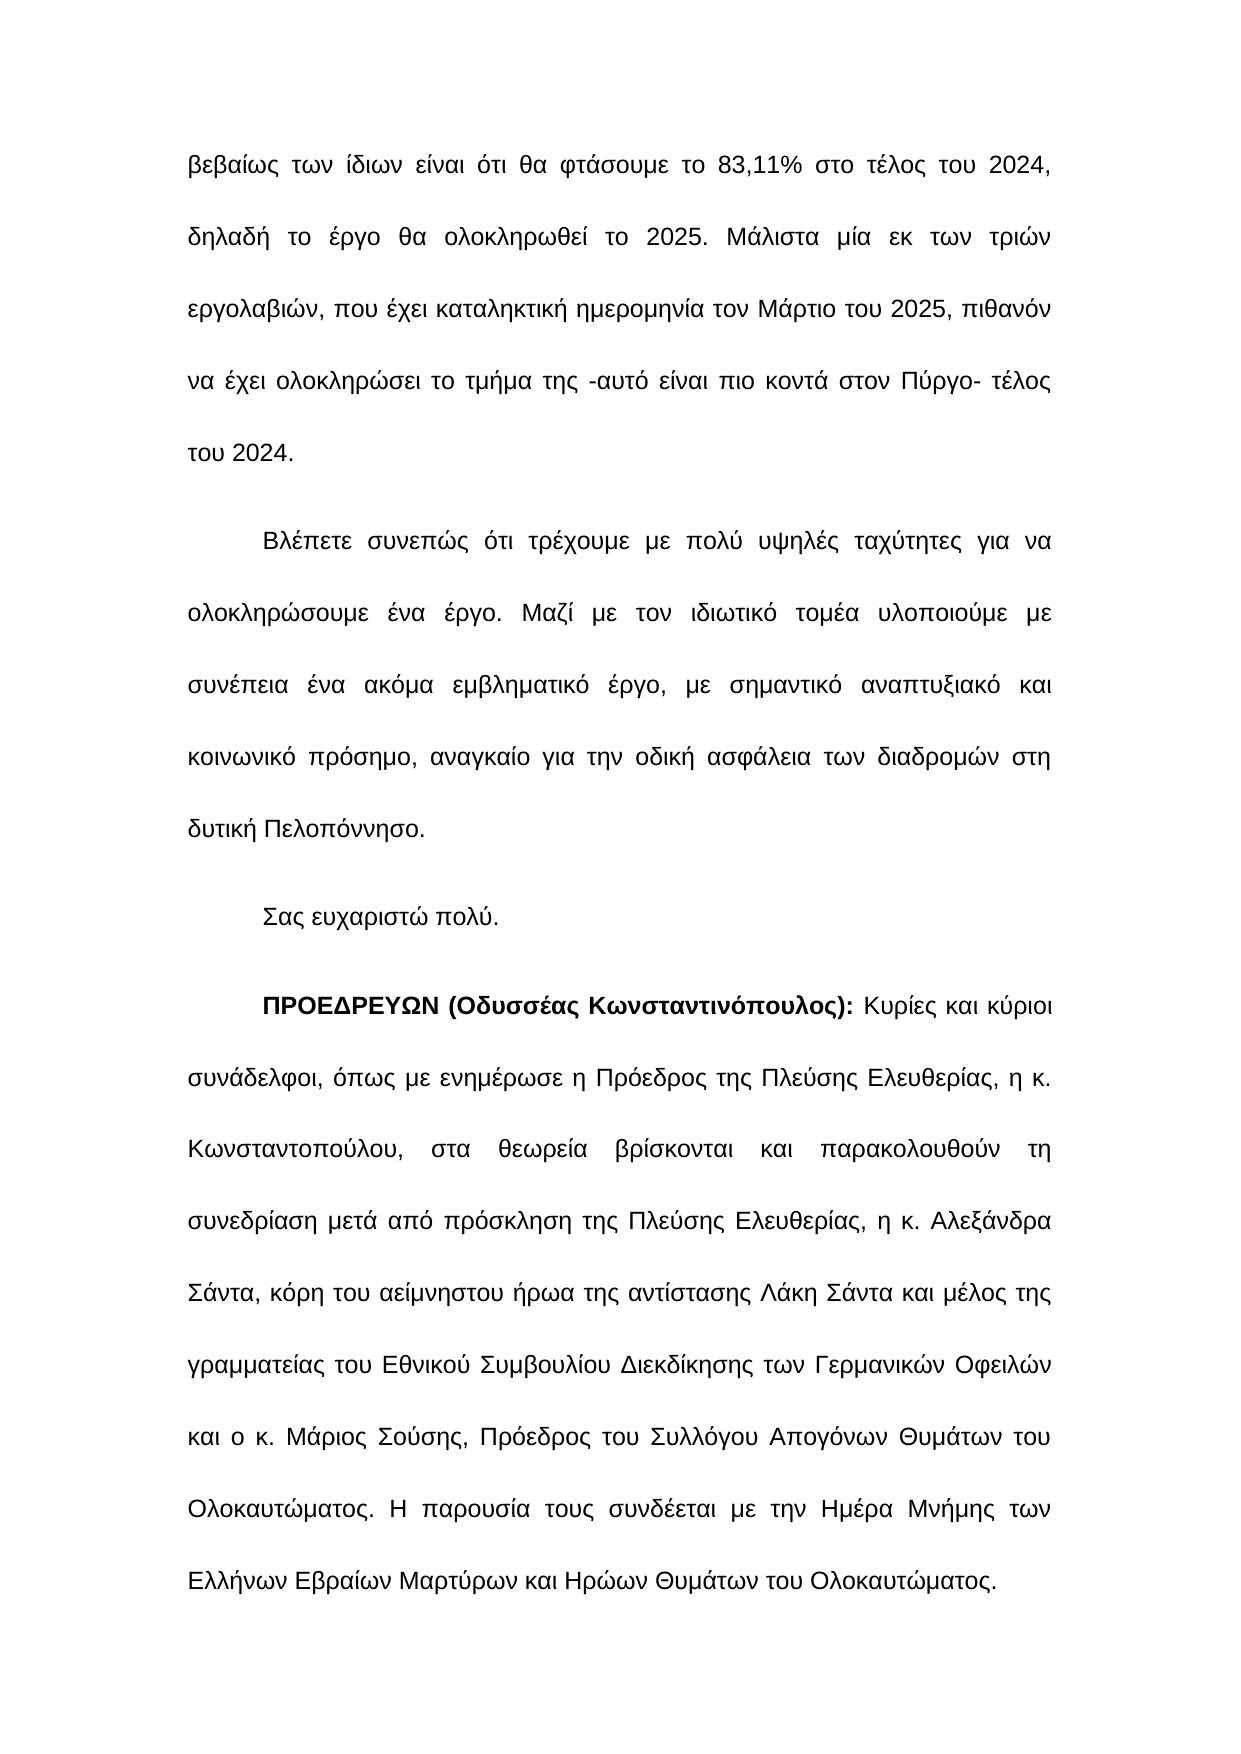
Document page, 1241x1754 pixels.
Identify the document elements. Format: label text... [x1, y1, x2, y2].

text ΠΡΟΕΔΡΕΥΩΝ (Οδυσσέας Κωνσταντινόπουλος): Κυρίες και κύριοι συνάδελφοι, όπως με ενημέρωσε η Πρόεδρος της Πλεύσης Ελευθερίας, η κ. Κωνσταντοπούλου, στα θεωρεία βρίσκονται και παρακολουθούν τη συνεδρίαση μετά από πρόσκληση της Πλεύσης Ελευθερίας, η κ. Αλεξάνδρα Σάντα, κόρη του αείμνηστου ήρωα της αντίστασης Λάκη Σάντα και μέλος της γραμματείας του Εθνικού Συμβουλίου Διεκδίκησης των Γερμανικών Οφειλών και ο κ. Μάριος Σούσης, Πρόεδρος του Συλλόγου Απογόνων Θυμάτων του Ολοκαυτώματος. Η παρουσία τους συνδέεται με την Ημέρα Μνήμης των Ελλήνων Εβραίων Μαρτύρων και Ηρώων Θυμάτων του Ολοκαυτώματος. [187, 991, 1053, 1594]
text Βλέπετε συνεπώς ότι τρέχουμε με πολύ υψηλές ταχύτητες για να ολοκληρώσουμε ένα έργο. Μαζί με τον ιδιωτικό τομέα υλοποιούμε με συνέπεια ένα ακόμα εμβληματικό έργο, με σημαντικό αναπτυξιακό και κοινωνικό πρόσημο, αναγκαίο για την οδική ασφάλεια των διαδρομών στη δυτική Πελοπόννησο. [187, 526, 1053, 842]
text Σας ευχαριστώ πολύ. [187, 902, 1053, 931]
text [187, 150, 1053, 466]
